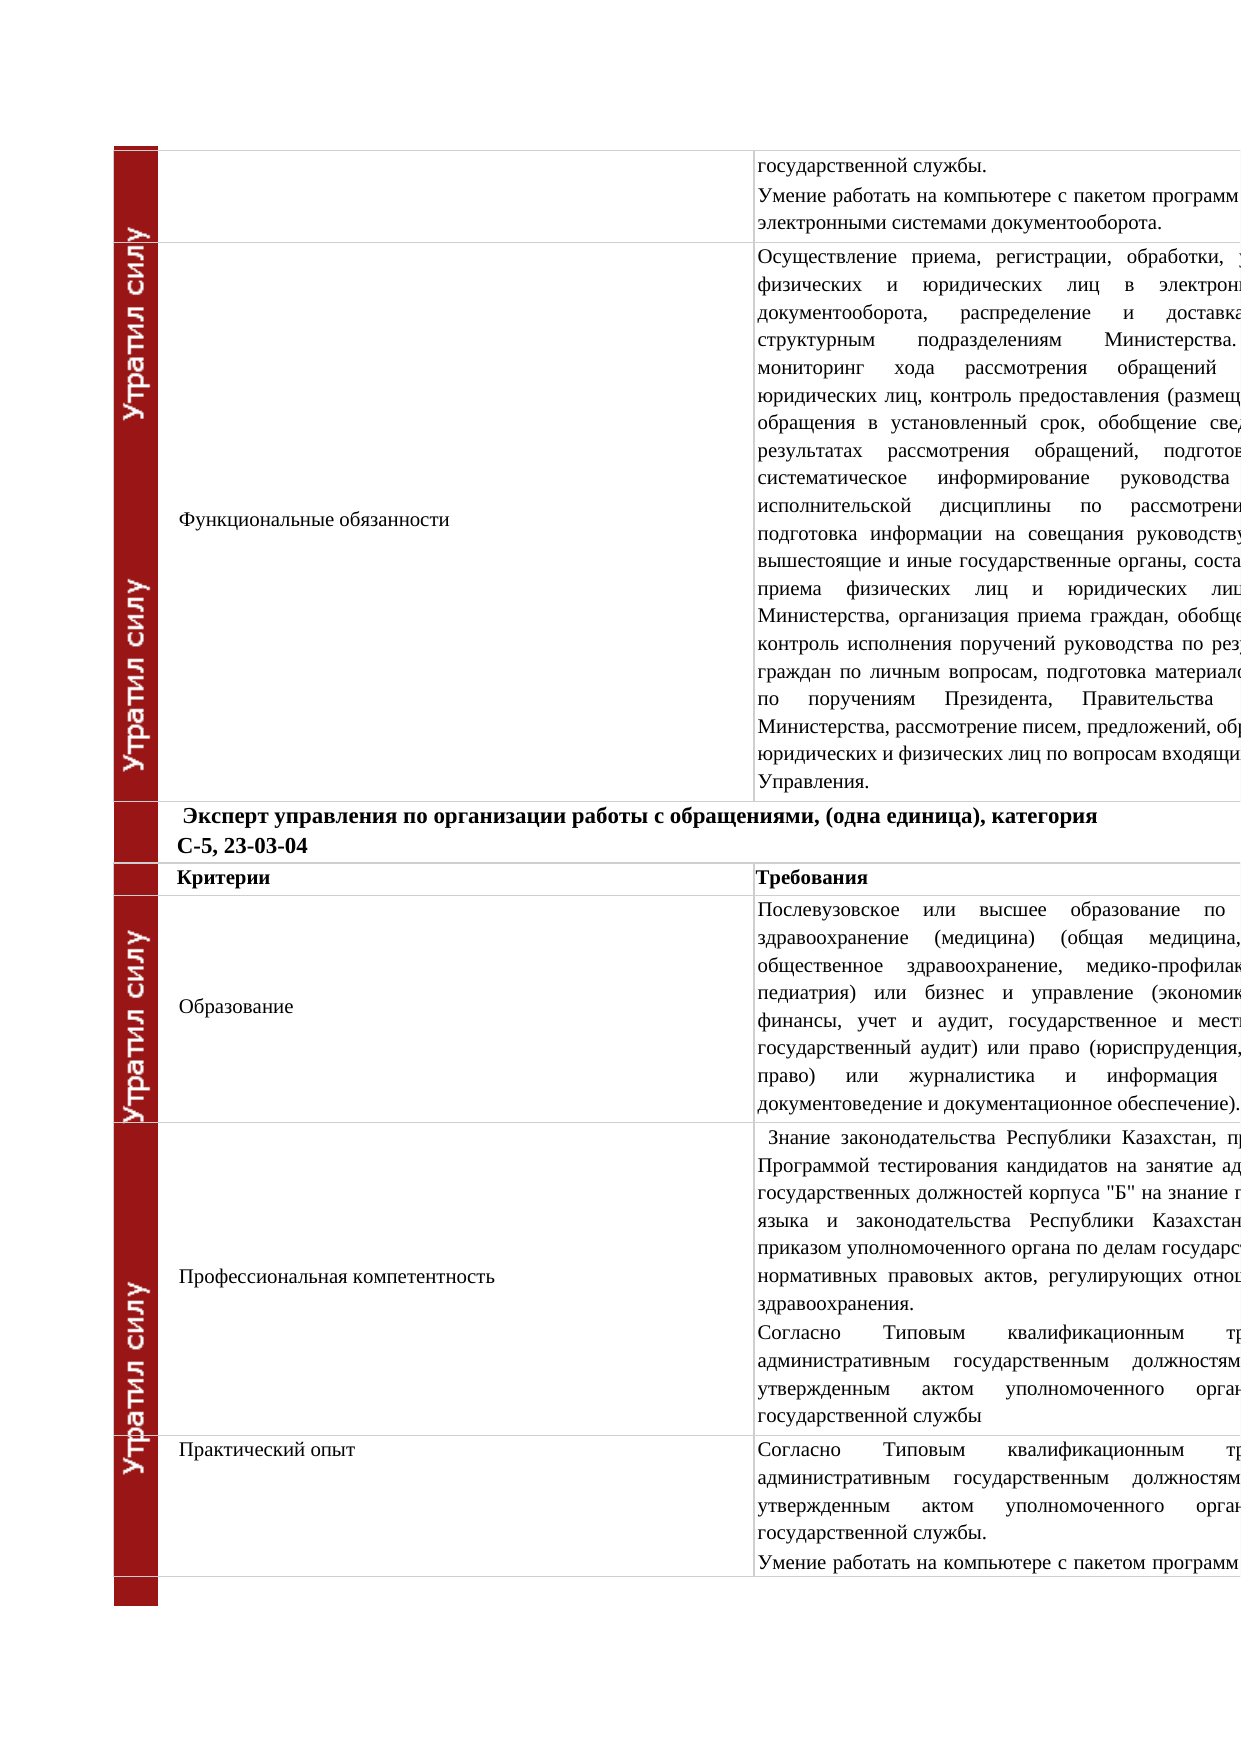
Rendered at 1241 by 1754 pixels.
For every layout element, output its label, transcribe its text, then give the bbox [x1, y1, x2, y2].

picture [114, 146, 158, 150]
picture [114, 1577, 158, 1606]
table_cell Профессиональная компетентность [114, 1123, 753, 1434]
picture [114, 858, 158, 862]
table_cell Осуществление приема, регистрации, обработки, учет обращений физических и юридических лиц в электронной программе документооборота, распределение и доставка руководству, структурным подразделениям Министерства. Ежедневный мониторинг хода рассмотрения обращений физических и юридических лиц, контроль предоставления (размещения) ответов на обращения в установленный срок, обобщение сведений о ходе и результатах рассмотрения обращений, подготовка отчетов и систематическое информирование руководства о состоянии исполнительской дисциплины по рассмотрению обращений, подготовка информации на совещания руководству Министерства, вышестоящие и иные государственные органы, составление графиков приема физических лиц и юридических лиц руководством Министерства, организация приема граждан, обобщение материалов, контроль исполнения поручений руководства по результатам приема граждан по личным вопросам, подготовка материалов и заключений по поручениям Президента, Правительства и руководства Министерства, рассмотрение писем, предложений, обращений и жалоб юридических и физических лиц по вопросам входящих в компетенцию Управления. [755, 243, 1240, 801]
table_header Требования [755, 864, 1240, 894]
table_cell Знание законодательства Республики Казахстан, предусмотренного Программой тестирования кандидатов на занятие административных государственных должностей корпуса "Б" на знание государственного языка и законодательства Республики Казахстан, утвержденной приказом уполномоченного органа по делам государственной службы, нормативных правовых актов, регулирующих отношения в области здравоохранения. Согласно Типовым квалификационным требованиям к административным государственным должностям корпуса "Б", утвержденным актом уполномоченного органа по делам государственной службы [755, 1123, 1240, 1434]
table_cell Образование [114, 896, 753, 1122]
table_cell Практический опыт [114, 151, 753, 242]
text Эксперт управления по организации работы с обращениями, (одна единица), категория С-5, 23-03-04 [112, 802, 1128, 858]
table_cell Послевузовское или высшее образование по специальностям здравоохранение (медицина) (общая медицина, стоматология, общественное здравоохранение, медико-профилактическое дело, педиатрия) или бизнес и управление (экономика, менеджмент, финансы, учет и аудит, государственное и местное управление, государственный аудит) или право (юриспруденция, международное право) или журналистика и информация (архивоведение, документоведение и документационное обеспечение). [755, 896, 1240, 1122]
table_cell Функциональные обязанности [114, 243, 753, 801]
table_header Критерии [114, 864, 753, 894]
table_cell Практический опыт [114, 1436, 753, 1576]
